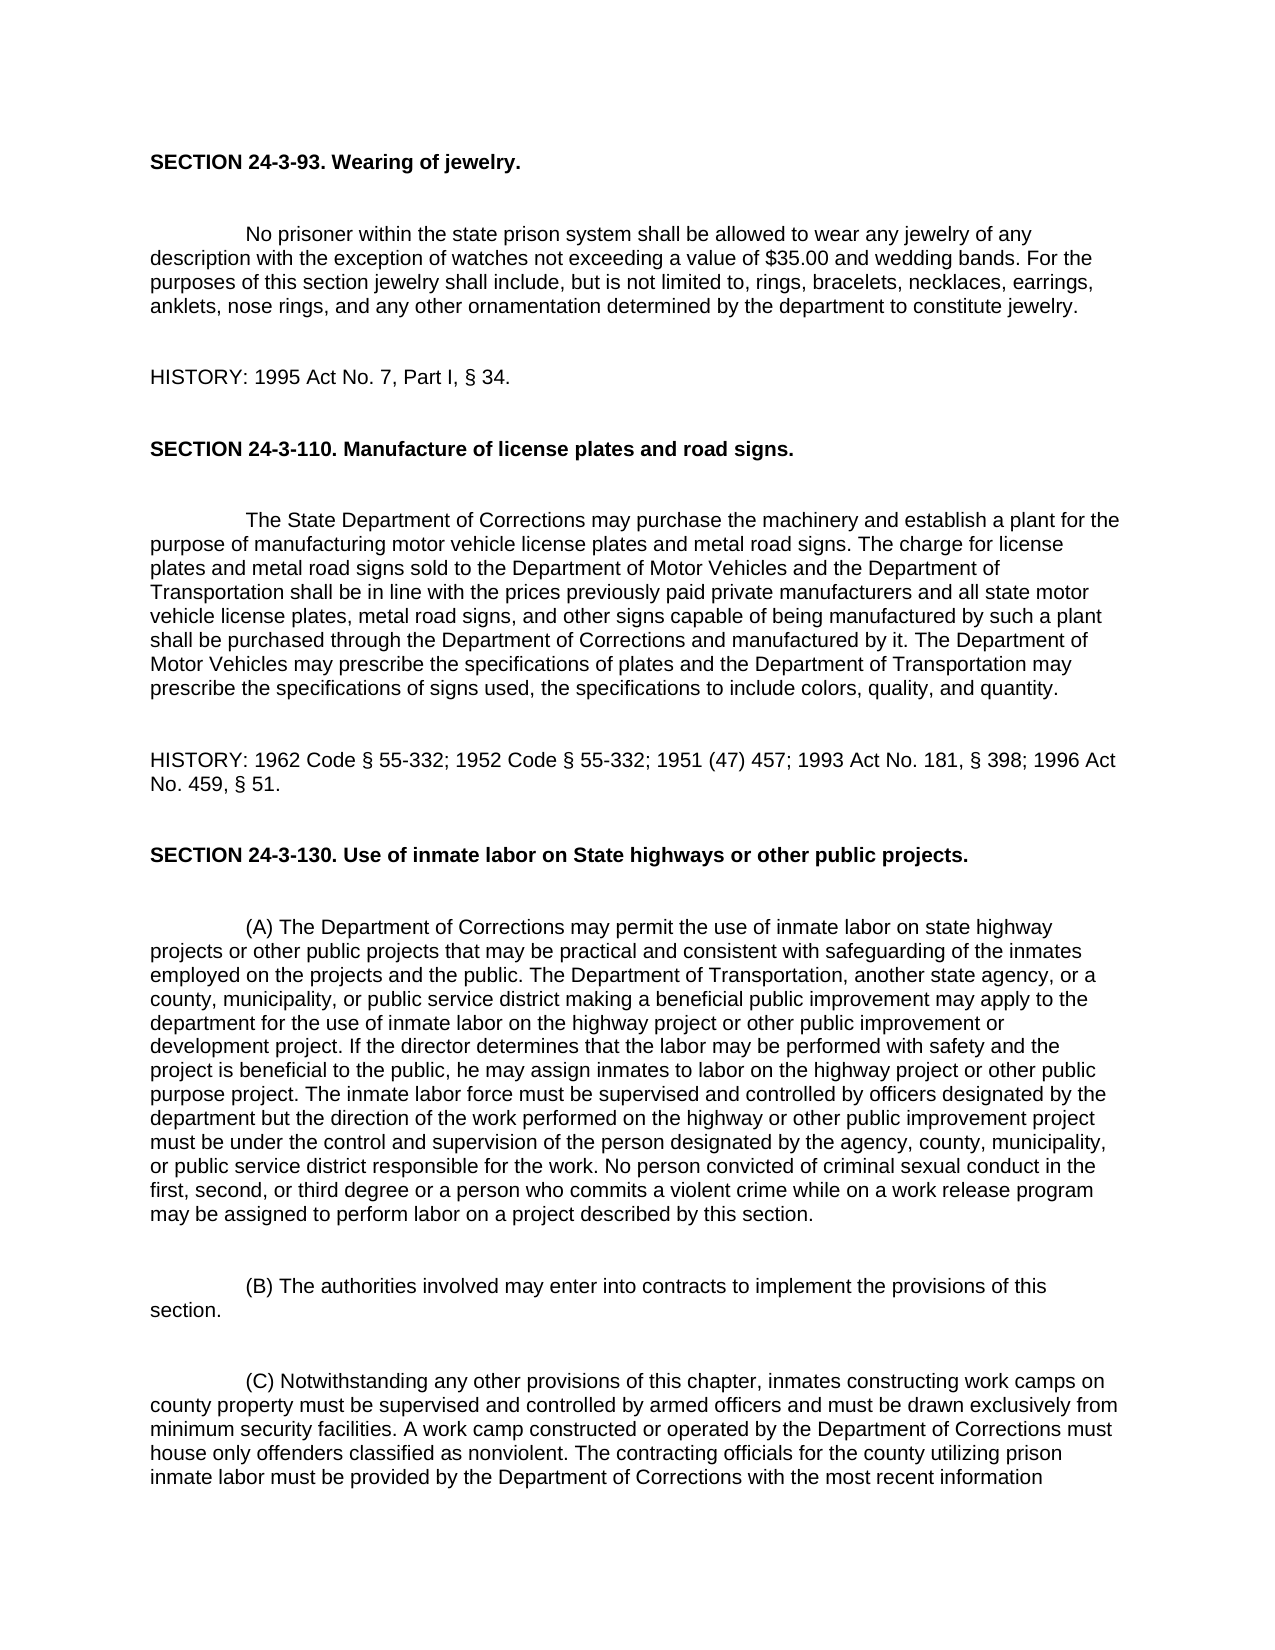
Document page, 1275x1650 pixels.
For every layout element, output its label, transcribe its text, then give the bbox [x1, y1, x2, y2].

text SECTION 24-3-130. Use of inmate labor on State highways or other public projects. [150, 843, 1125, 891]
text SECTION 24-3-110. Manufacture of license plates and road signs. [150, 437, 1125, 484]
text SECTION 24-3-93. Wearing of jewelry. [150, 150, 1125, 198]
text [150, 1369, 1125, 1489]
text (A) The Department of Corrections may permit the use of inmate labor on state highway projects or other public projects that may be practical and consistent with safeguarding of the inmates employed on the projects and the public. The Department of Transportation, another state agency, or a county, municipality, or public service district making a beneficial public improvement may apply to the department for the use of inmate labor on the highway project or other public improvement or development project. If the director determines that the labor may be performed with safety and the project is beneficial to the public, he may assign inmates to labor on the highway project or other public purpose project. The inmate labor force must be supervised and controlled by officers designated by the department but the direction of the work performed on the highway or other public improvement project must be under the control and supervision of the person designated by the agency, county, municipality, or public service district responsible for the work. No person convicted of criminal sexual conduct in the first, second, or third degree or a person who commits a violent crime while on a work release program may be assigned to perform labor on a project described by this section. [150, 914, 1125, 1249]
text The State Department of Corrections may purchase the machinery and establish a plant for the purpose of manufacturing motor vehicle license plates and metal road signs. The charge for license plates and metal road signs sold to the Department of Motor Vehicles and the Department of Transportation shall be in line with the prices previously paid private manufacturers and all state motor vehicle license plates, metal road signs, and other signs capable of being manufactured by such a plant shall be purchased through the Department of Corrections and manufactured by it. The Department of Motor Vehicles may prescribe the specifications of plates and the Department of Transportation may prescribe the specifications of signs used, the specifications to include colors, quality, and quantity. [150, 508, 1125, 723]
text (B) The authorities involved may enter into contracts to implement the provisions of this section. [150, 1273, 1125, 1345]
text HISTORY: 1962 Code § 55-332; 1952 Code § 55-332; 1951 (47) 457; 1993 Act No. 181, § 398; 1996 Act No. 459, § 51. [150, 747, 1125, 819]
text No prisoner within the state prison system shall be allowed to wear any jewelry of any description with the exception of watches not exceeding a value of $35.00 and wedding bands. For the purposes of this section jewelry shall include, but is not limited to, rings, bracelets, necklaces, earrings, anklets, nose rings, and any other ornamentation determined by the department to constitute jewelry. [150, 222, 1125, 341]
text HISTORY: 1995 Act No. 7, Part I, § 34. [150, 365, 1125, 413]
